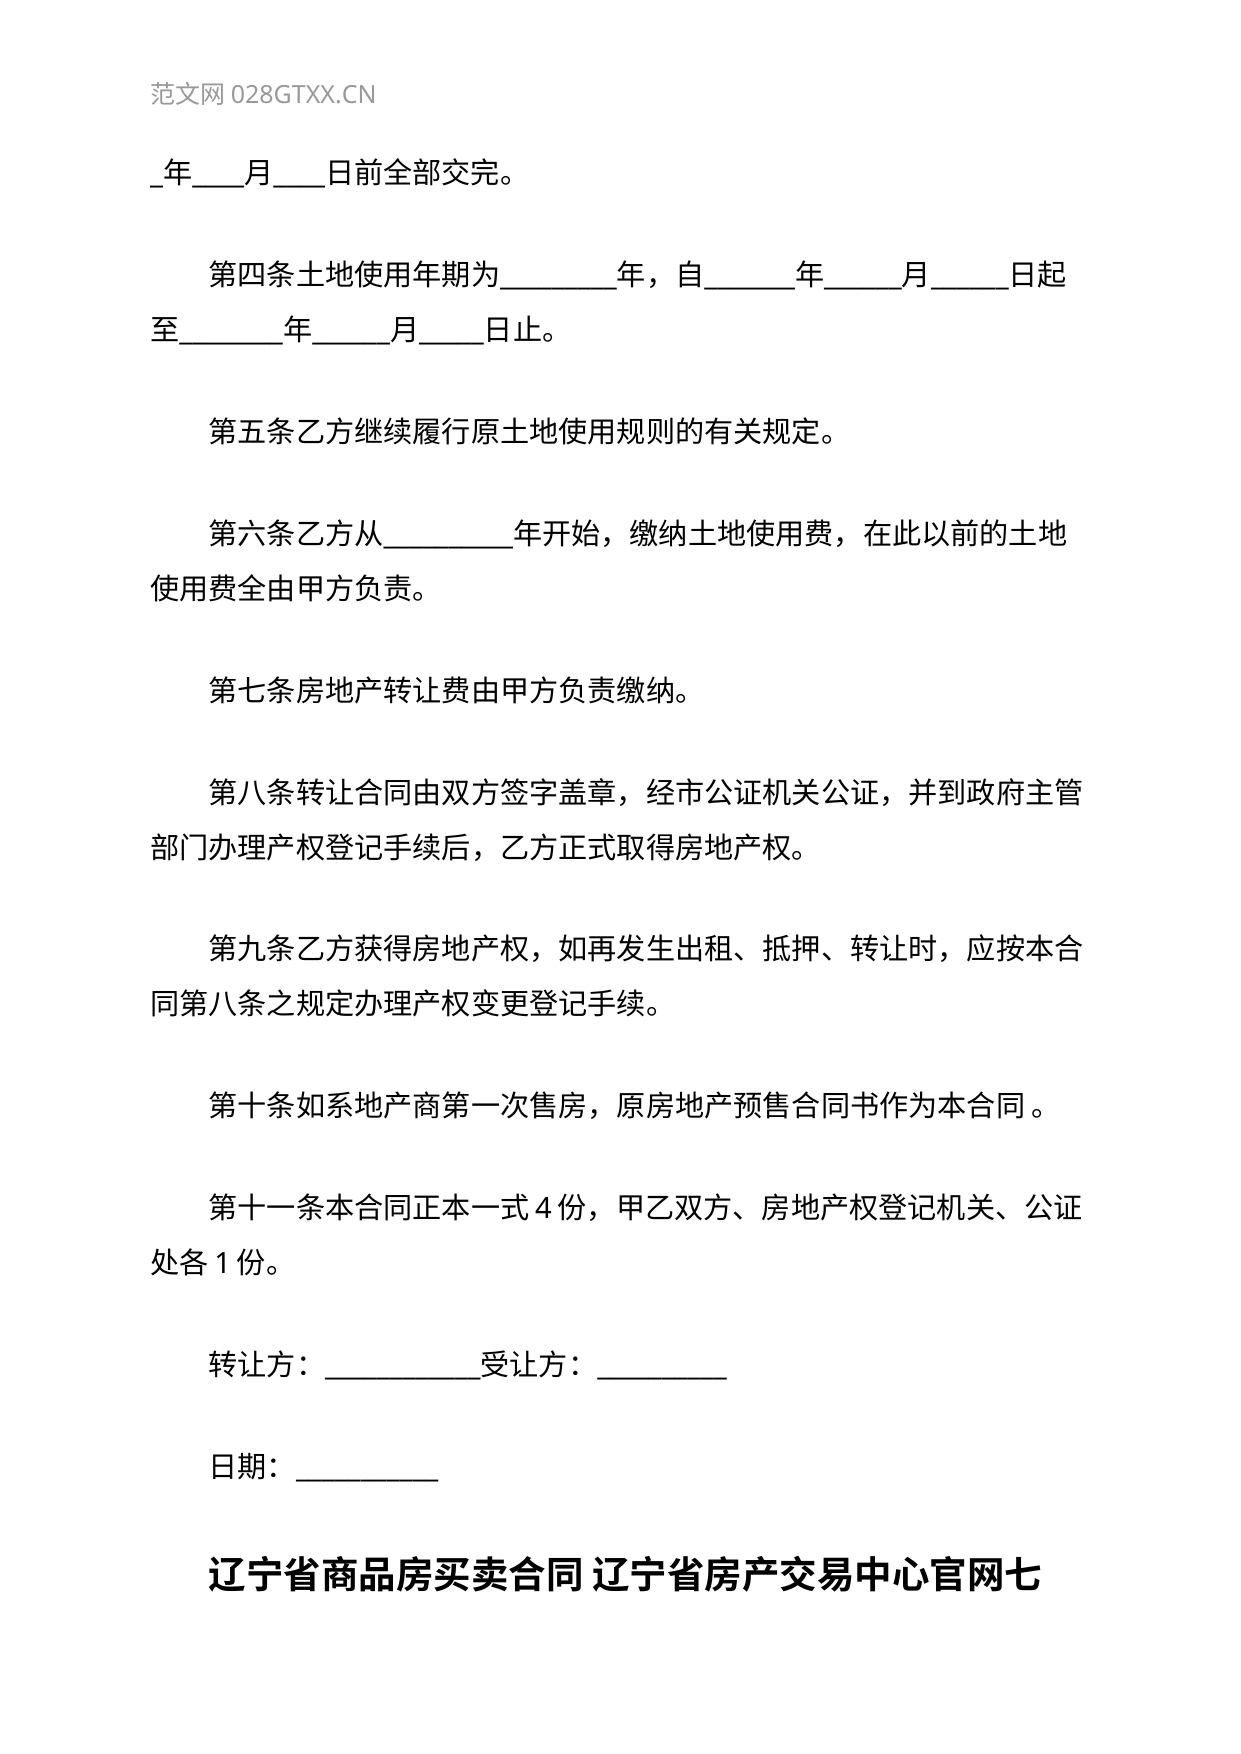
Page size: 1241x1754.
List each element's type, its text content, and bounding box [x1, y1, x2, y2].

text 第五条乙方继续履行原土地使用规则的有关规定。 [150, 409, 1090, 451]
text 辽宁省商品房买卖合同 辽宁省房产交易中心官网七 [150, 1545, 1090, 1599]
text 第八条转让合同由双方签字盖章，经市公证机关公证，并到政府主管部门办理产权登记手续后，乙方正式取得房地产权。 [150, 769, 1090, 866]
text 日期：___________ [150, 1443, 1090, 1486]
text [150, 150, 1090, 192]
text 第十一条本合同正本一式4份，甲乙双方、房地产权登记机关、公证处各1份。 [150, 1184, 1090, 1282]
text 第七条房地产转让费由甲方负责缴纳。 [150, 667, 1090, 710]
text 第四条土地使用年期为_________年，自_______年______月______日起至________年______月_____日止。 [150, 252, 1090, 349]
text 第九条乙方获得房地产权，如再发生出租、抵押、转让时，应按本合同第八条之规定办理产权变更登记手续。 [150, 926, 1090, 1023]
text 第六条乙方从__________年开始，缴纳土地使用费，在此以前的土地使用费全由甲方负责。 [150, 511, 1090, 608]
text 第十条如系地产商第一次售房，原房地产预售合同书作为本合同 。 [150, 1083, 1090, 1125]
text 转让方：____________受让方：__________ [150, 1341, 1090, 1384]
